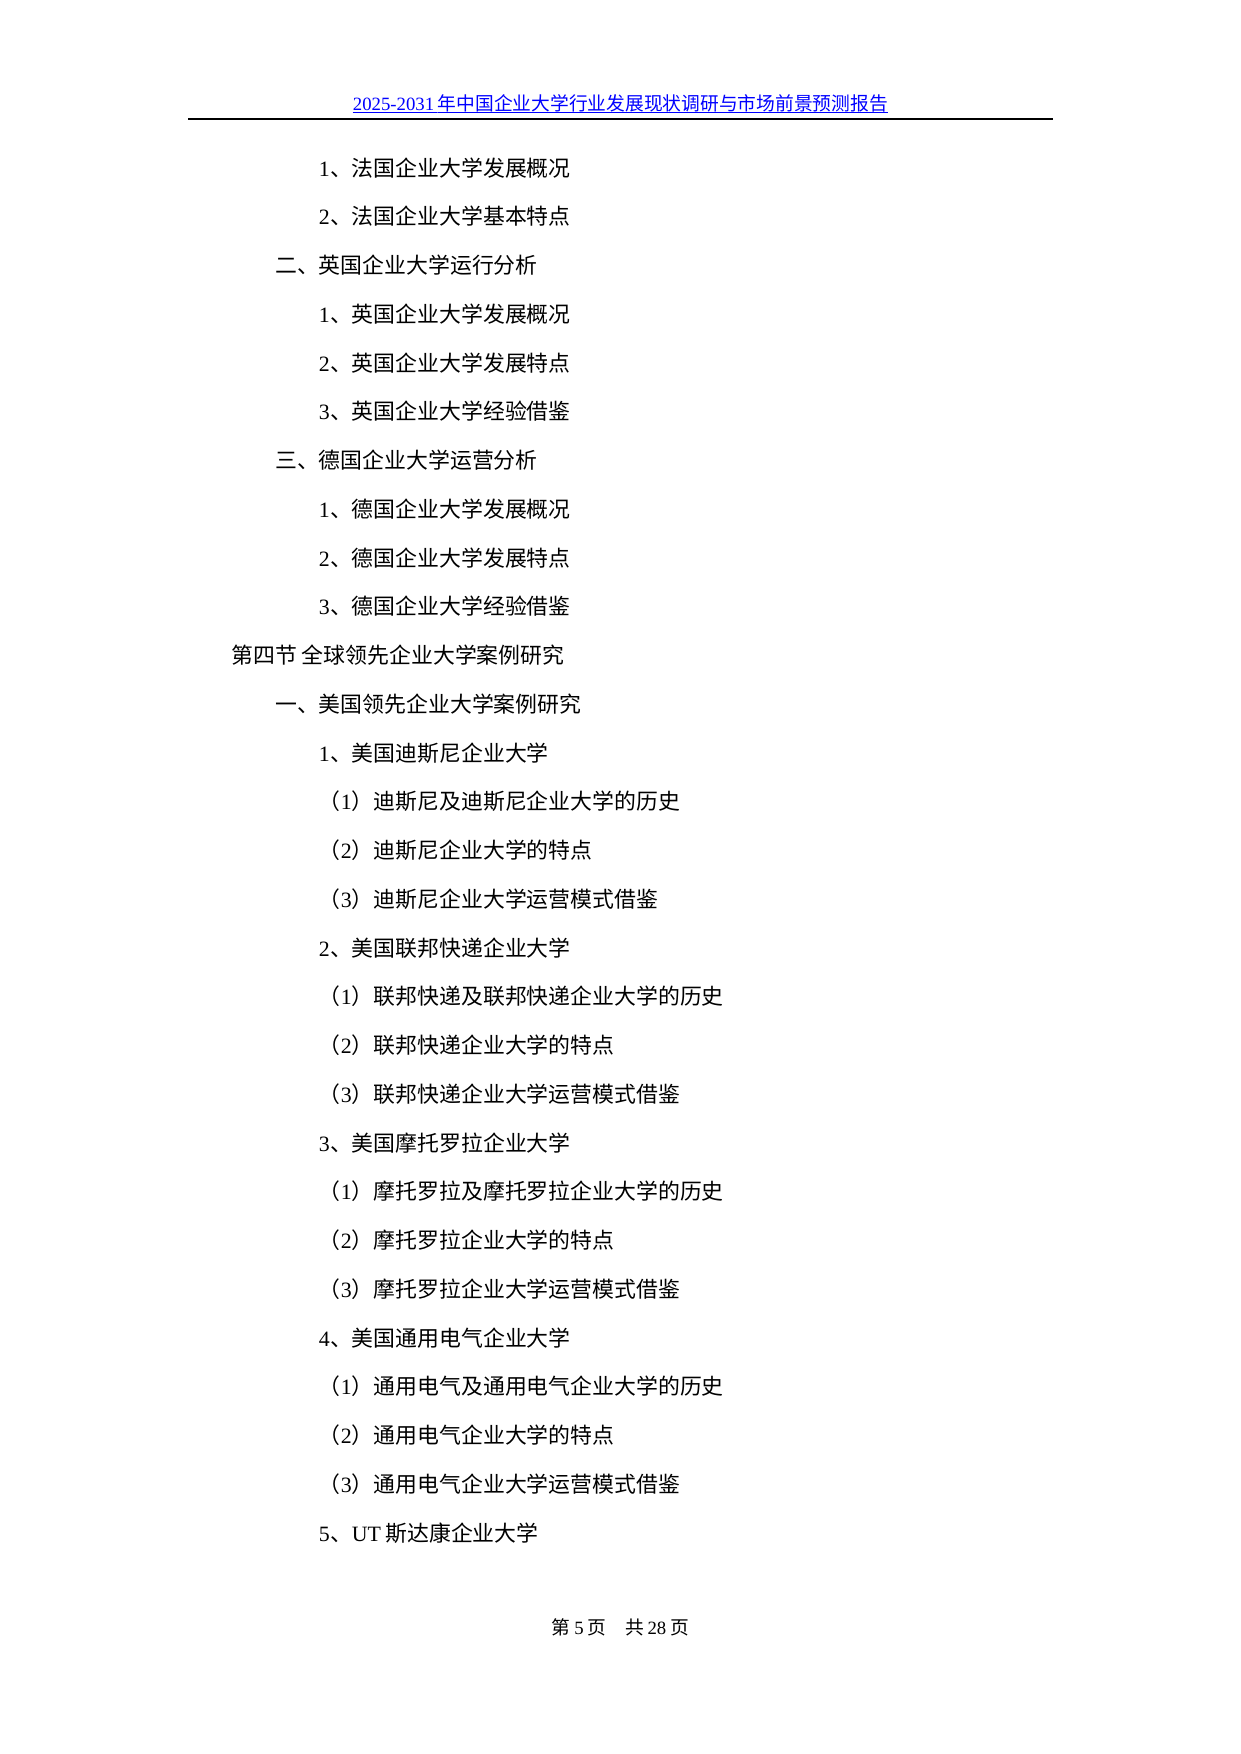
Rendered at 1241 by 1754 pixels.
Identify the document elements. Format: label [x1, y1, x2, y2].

text [187, 150, 1053, 1548]
